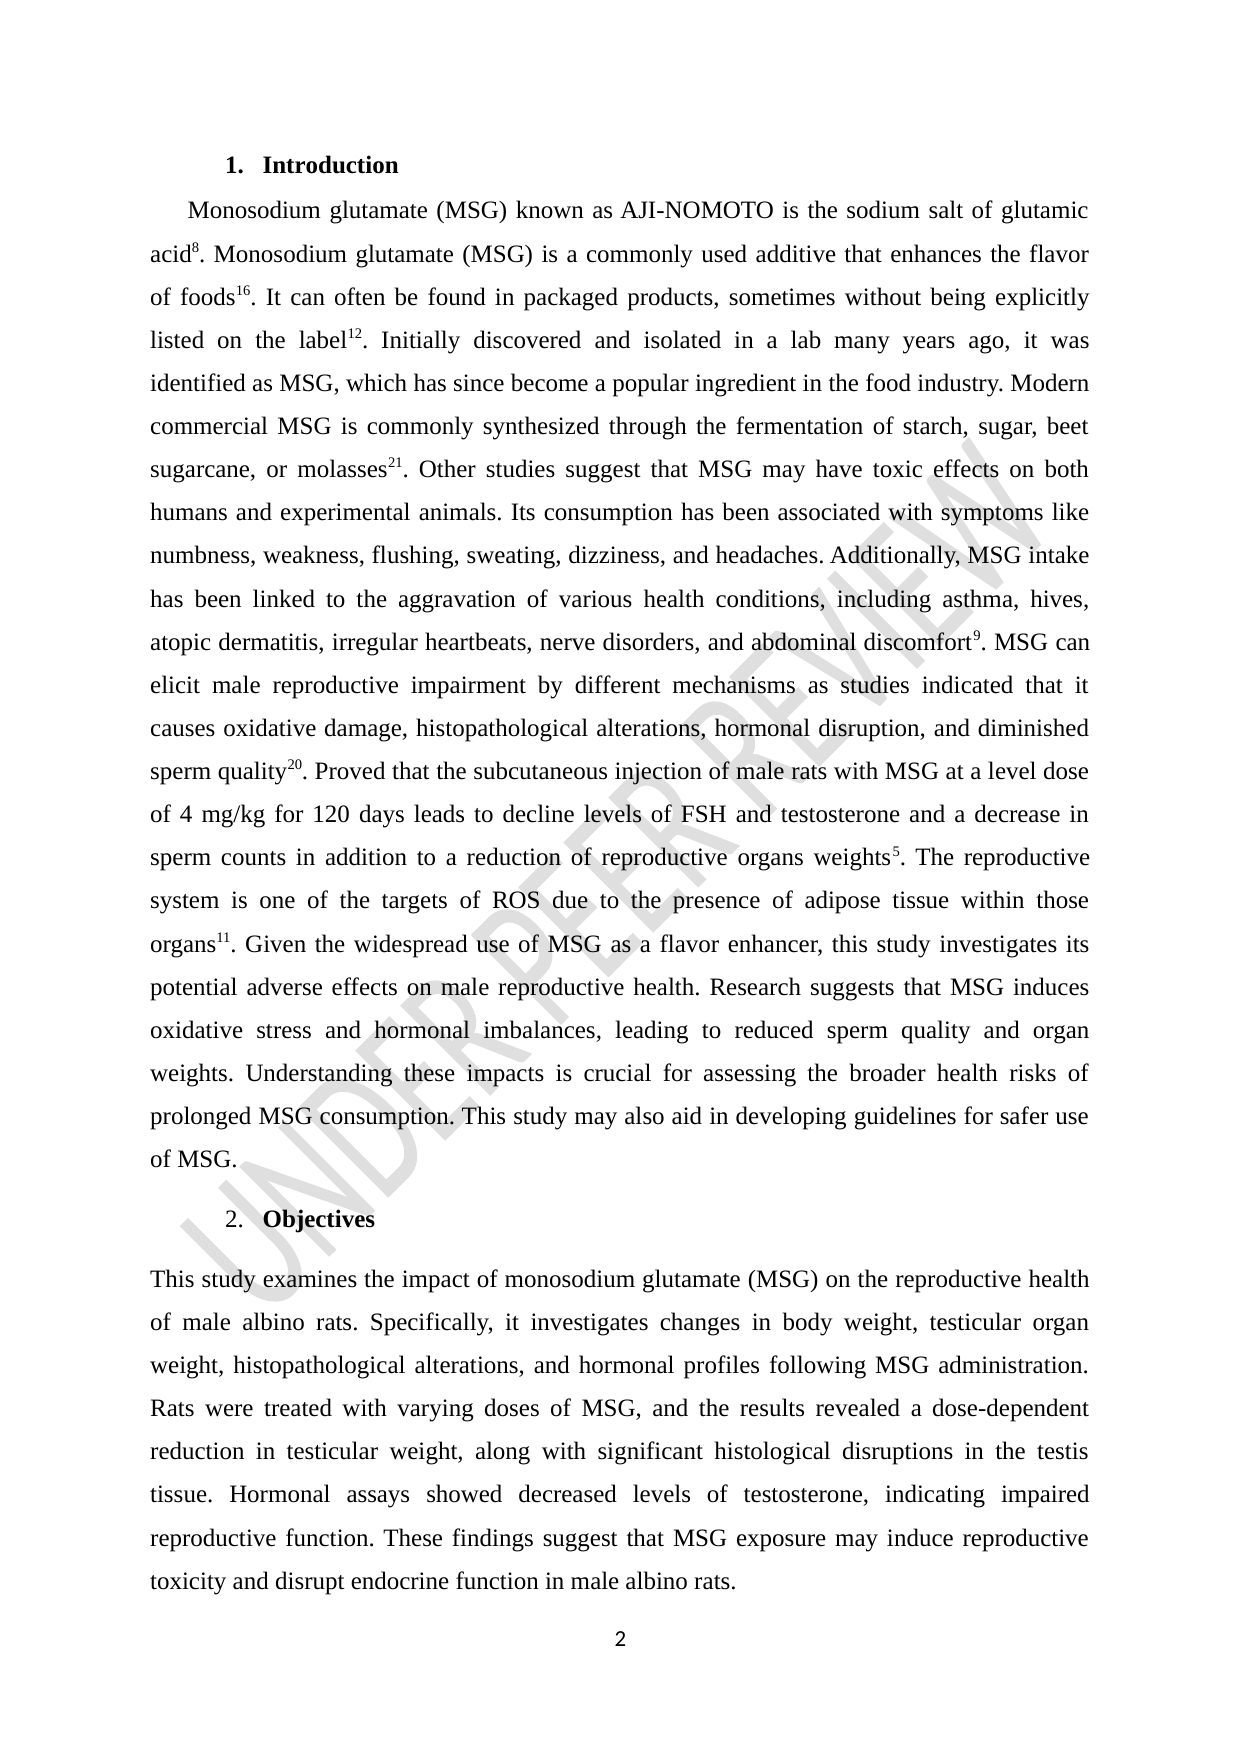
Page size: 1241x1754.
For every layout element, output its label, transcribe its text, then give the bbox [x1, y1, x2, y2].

text Monosodium glutamate (MSG) known as AJI-NOMOTO is the sodium salt of glutamic acid8. Monosodium glutamate (MSG) is a commonly used additive that enhances the flavor of foods16. It can often be found in packaged products, sometimes without being explicitly listed on the label12. Initially discovered and isolated in a lab many years ago, it was identified as MSG, which has since become a popular ingredient in the food industry. Modern commercial MSG is commonly synthesized through the fermentation of starch, sugar, beet sugarcane, or molasses21. Other studies suggest that MSG may have toxic effects on both humans and experimental animals. Its consumption has been associated with symptoms like numbness, weakness, flushing, sweating, dizziness, and headaches. Additionally, MSG intake has been linked to the aggravation of various health conditions, including asthma, hives, atopic dermatitis, irregular heartbeats, nerve disorders, and abdominal discomfort9. MSG can elicit male reproductive impairment by different mechanisms as studies indicated that it causes oxidative damage, histopathological alterations, hormonal disruption, and diminished sperm quality20. Proved that the subcutaneous injection of male rats with MSG at a level dose of 4 mg/kg for 120 days leads to decline levels of FSH and testosterone and a decrease in sperm counts in addition to a reduction of reproductive organs weights5. The reproductive system is one of the targets of ROS due to the presence of adipose tissue within those organs11. Given the widespread use of MSG as a flavor enhancer, this study investigates its potential adverse effects on male reproductive health. Research suggests that MSG induces oxidative stress and hormonal imbalances, leading to reduced sperm quality and organ weights. Understanding these impacts is crucial for assessing the broader health risks of prolonged MSG consumption. This study may also aid in developing guidelines for safer use of MSG. [150, 196, 1090, 1173]
list Introduction [225, 150, 1090, 179]
list Objectives [225, 1204, 1090, 1233]
text This study examines the impact of monosodium glutamate (MSG) on the reproductive health of male albino rats. Specifically, it investigates changes in body weight, testicular organ weight, histopathological alterations, and hormonal profiles following MSG administration. Rats were treated with varying doses of MSG, and the results revealed a dose-dependent reduction in testicular weight, along with significant histological disruptions in the testis tissue. Hormonal assays showed decreased levels of testosterone, indicating impaired reproductive function. These findings suggest that MSG exposure may induce reproductive toxicity and disrupt endocrine function in male albino rats. [150, 1264, 1090, 1594]
